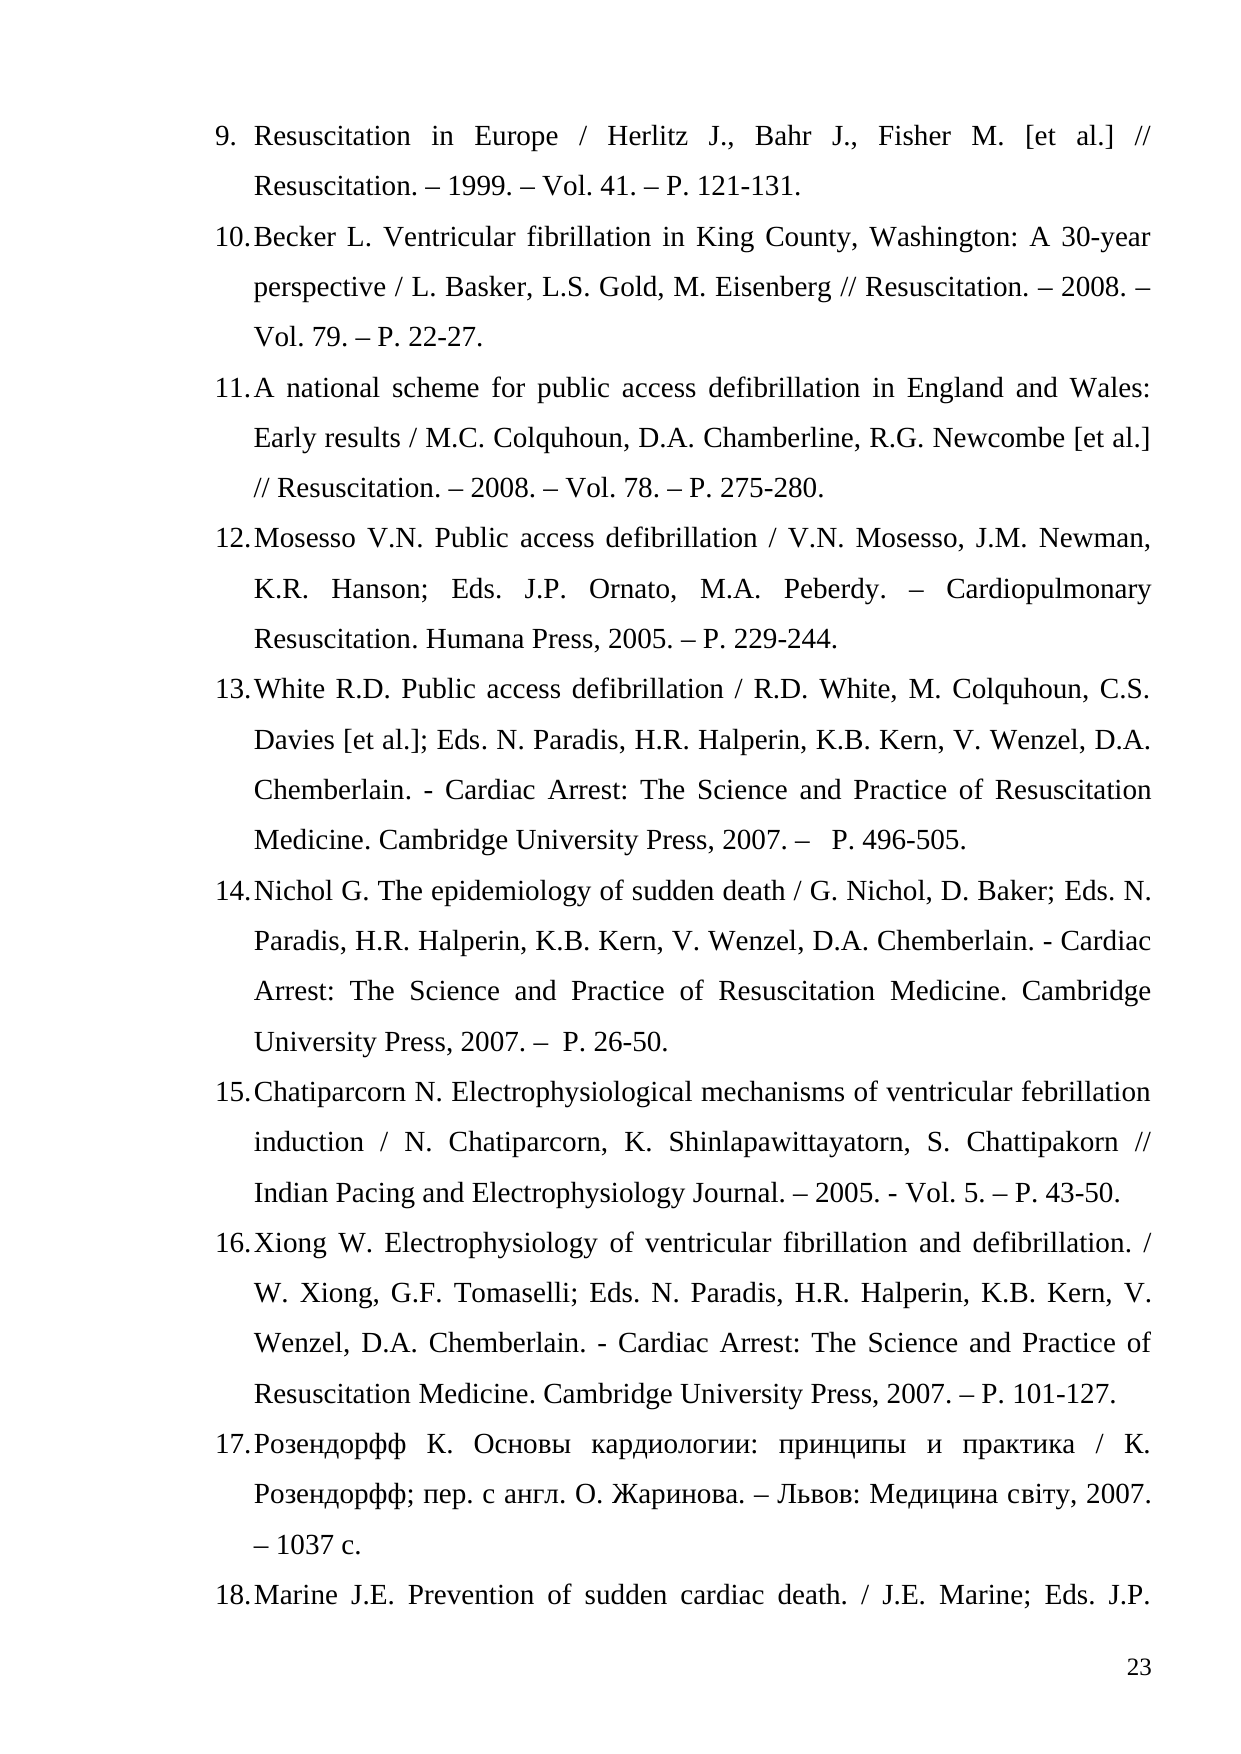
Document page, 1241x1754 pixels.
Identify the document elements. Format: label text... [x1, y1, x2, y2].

list Mosesso V.N. Public access defibrillation / V.N. Mosesso, J.M. Newman, K.R. Hanson; Eds. J.P. Ornato, M.A. Peberdy. – Cardiopulmonary Resuscitation. Humana Press, 2005. – P. 229-244. [215, 521, 1152, 655]
list Resuscitation in Europe / Herlitz J., Bahr J., Fisher M. [et al.] // Resuscitation. – 1999. – Vol. 41. – P. 121-131. [215, 118, 1152, 202]
list Xiong W. Electrophysiology of ventricular fibrillation and defibrillation. / W. Xiong, G.F. Tomaselli; Eds. N. Paradis, H.R. Halperin, K.B. Kern, V. Wenzel, D.A. Chemberlain. - Cardiac Arrest: The Science and Practice of Resuscitation Medicine. Cambridge University Press, 2007. – P. 101-127. [215, 1225, 1152, 1409]
list White R.D. Public access defibrillation / R.D. White, M. Colquhoun, C.S. Davies [et al.]; Eds. N. Paradis, H.R. Halperin, K.B. Kern, V. Wenzel, D.A. Chemberlain. - Cardiac Arrest: The Science and Practice of Resuscitation Medicine. Cambridge University Press, 2007. – P. 496-505. [215, 672, 1152, 856]
list Chatiparcorn N. Electrophysiological mechanisms of ventricular febrillation induction / N. Chatiparcorn, K. Shinlapawittayatorn, S. Chattipakorn // Indian Pacing and Electrophysiology Journal. – 2005. - Vol. 5. – P. 43-50. [215, 1074, 1152, 1208]
list Розендорфф К. Основы кардиологии: принципы и практика / К. Розендорфф; пер. с англ. О. Жаринова. – Львов: Медицина світу, 2007. – 1037 с. [215, 1426, 1152, 1560]
list Nichol G. The epidemiology of sudden death / G. Nichol, D. Baker; Eds. N. Paradis, H.R. Halperin, K.B. Kern, V. Wenzel, D.A. Chemberlain. - Cardiac Arrest: The Science and Practice of Resuscitation Medicine. Cambridge University Press, 2007. – P. 26-50. [215, 873, 1152, 1057]
list A national scheme for public access defibrillation in England and Wales: Early results / M.C. Colquhoun, D.A. Chamberline, R.G. Newcombe [et al.] // Resuscitation. – 2008. – Vol. 78. – P. 275-280. [214, 370, 1152, 504]
list Becker L. Ventricular fibrillation in King County, Washington: A 30-year perspective / L. Basker, L.S. Gold, M. Eisenberg // Resuscitation. – 2008. – Vol. 79. – P. 22-27. [214, 219, 1152, 353]
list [215, 1577, 1152, 1611]
